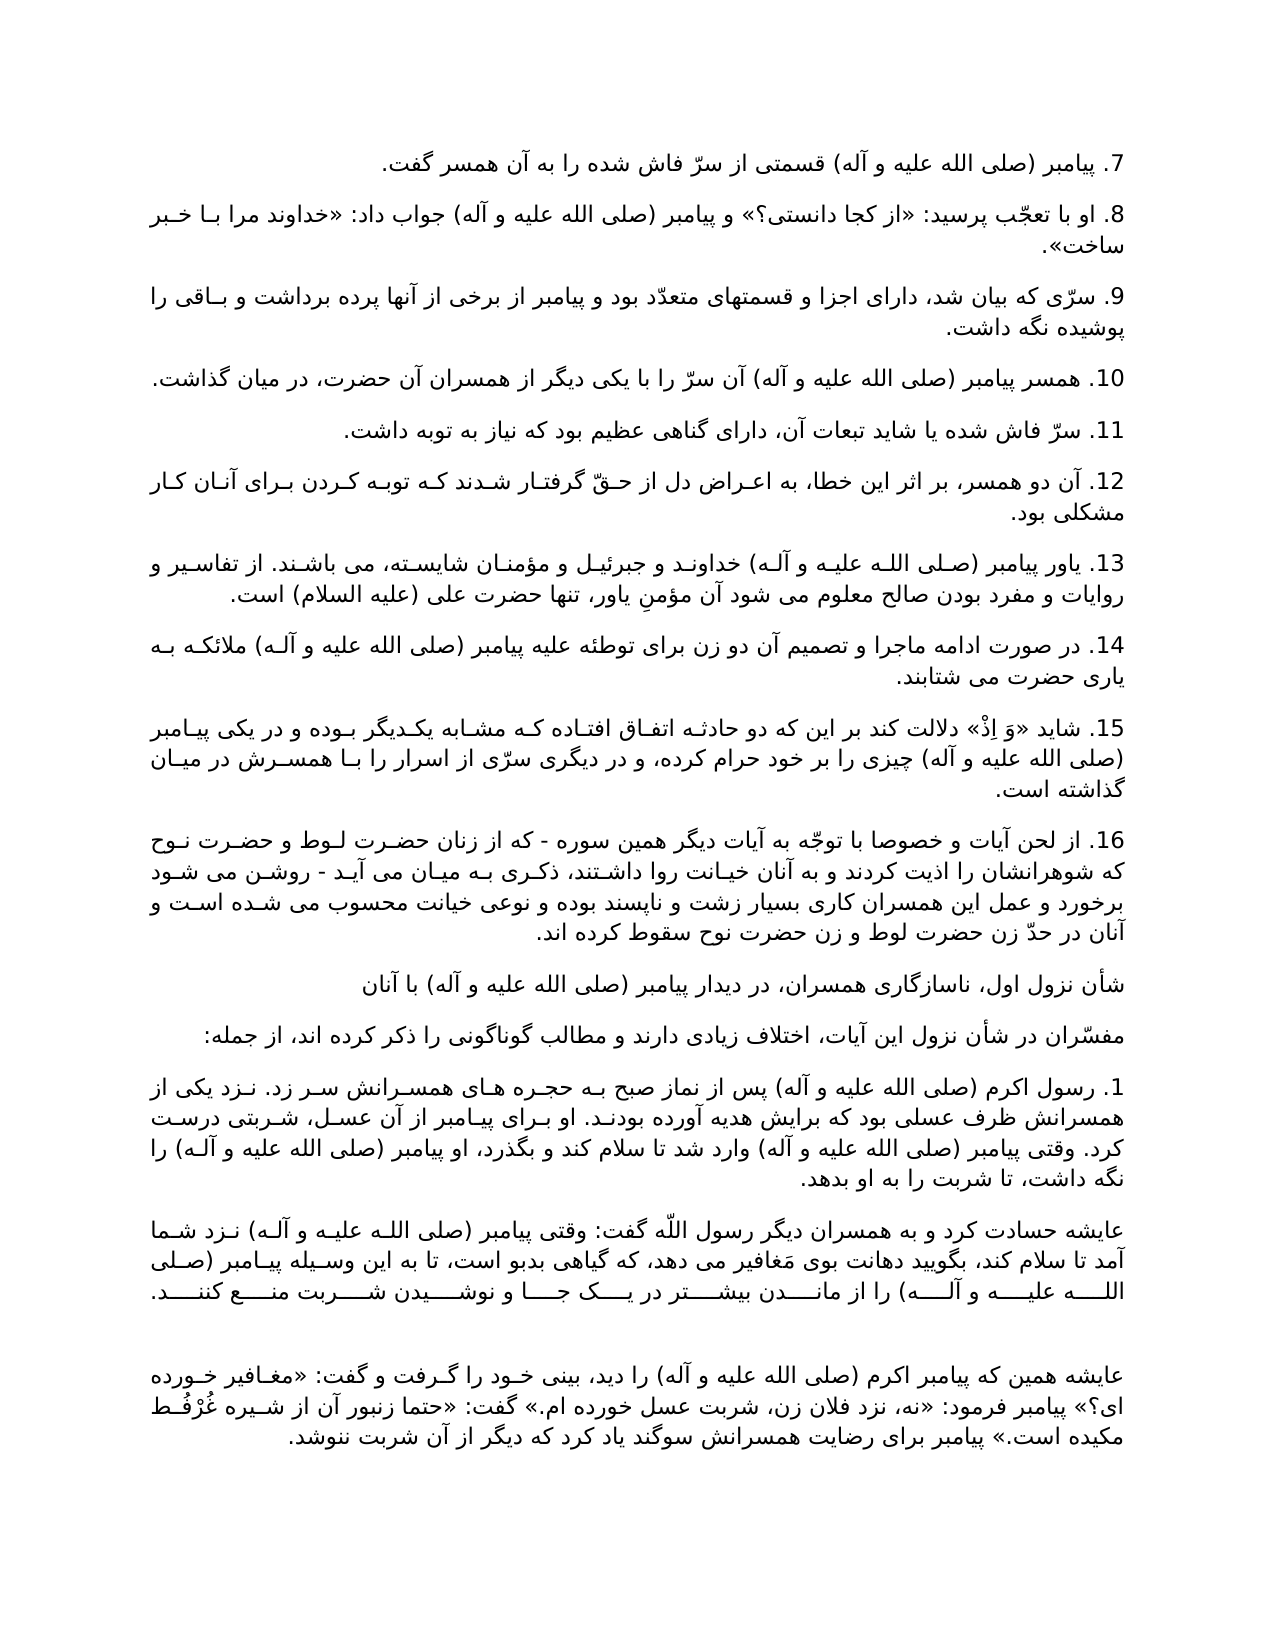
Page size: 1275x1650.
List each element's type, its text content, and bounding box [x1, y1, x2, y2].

text 14. در صورت ادامه ماجرا و تصمیم آن دو زن برای توطئه علیه پیامبر (صلی الله علیه و آله) ملائکه به یاری حضرت می شتابند. [150, 633, 1125, 690]
text 15. شاید «وَ اِذْ» دلالت کند بر این که دو حادثه اتفاق افتاده که مشابه یکدیگر بوده و در یکی پیامبر (صلی الله علیه و آله) چیزی را بر خود حرام کرده، و در دیگری سرّی از اسرار را با همسرش در میان گذاشته است. [150, 715, 1125, 803]
text 12. آن دو همسر، بر اثر این خطا، به اعراض دل از حقّ گرفتار شدند که توبه کردن برای آنان کار مشکلی بود. [150, 468, 1125, 526]
text 7. پیامبر (صلی الله علیه و آله) قسمتی از سرّ فاش شده را به آن همسر گفت. [150, 150, 1125, 177]
text 16. از لحن آیات و خصوصا با توجّه به آیات دیگر همین سوره - که از زنان حضرت لوط و حضرت نوح که شوهرانشان را اذیت کردند و به آنان خیانت روا داشتند، ذکری به میان می آید - روشن می شود برخورد و عمل این همسران کاری بسیار زشت و ناپسند بوده و نوعی خیانت محسوب می شده است و آنان در حدّ زن حضرت لوط و زن حضرت نوح سقوط کرده اند. [150, 827, 1125, 946]
text عایشه همین که پیامبر اکرم (صلی الله علیه و آله) را دید، بینی خود را گرفت و گفت: «مغافیر خورده ای؟» پیامبر فرمود: «نه، نزد فلان زن، شربت عسل خورده ام.» گفت: «حتما زنبور آن از شیره غُرْفُط مکیده است.» پیامبر برای رضایت همسرانش سوگند یاد کرد که دیگر از آن شربت ننوشد. [150, 1362, 1125, 1450]
text 11. سرّ فاش شده یا شاید تبعات آن، دارای گناهی عظیم بود که نیاز به توبه داشت. [150, 417, 1125, 444]
text عایشه حسادت کرد و به همسران دیگر رسول اللّه گفت: وقتی پیامبر (صلی الله علیه و آله) نزد شما آمد تا سلام کند، بگویید دهانت بوی مَغافیر می دهد، که گیاهی بدبو است، تا به این وسیله پیامبر (صلی الله علیه و آله) را از ماندن بیشتر در یک جا و نوشیدن شربت منع کنند. [150, 1217, 1125, 1337]
text مفسّران در شأن نزول این آیات، اختلاف زیادی دارند و مطالب گوناگونی را ذکر کرده اند، از جمله: [150, 1022, 1125, 1049]
text 8. او با تعجّب پرسید: «از کجا دانستی؟» و پیامبر (صلی الله علیه و آله) جواب داد: «خداوند مرا با خبر ساخت». [150, 201, 1125, 259]
text 10. همسر پیامبر (صلی الله علیه و آله) آن سرّ را با یکی دیگر از همسران آن حضرت، در میان گذاشت. [150, 366, 1125, 392]
text شأن نزول اول، ناسازگاری همسران، در دیدار پیامبر (صلی الله علیه و آله) با آنان [150, 971, 1125, 997]
text 13. یاور پیامبر (صلی الله علیه و آله) خداوند و جبرئیل و مؤمنان شایسته، می باشند. از تفاسیر و روایات و مفرد بودن صالح معلوم می شود آن مؤمنِ یاور، تنها حضرت علی (علیه السلام) است. [150, 551, 1125, 608]
text 1. رسول اکرم (صلی الله علیه و آله) پس از نماز صبح به حجره های همسرانش سر زد. نزد یکی از همسرانش ظرف عسلی بود که برایش هدیه آورده بودند. او برای پیامبر از آن عسل، شربتی درست کرد. وقتی پیامبر (صلی الله علیه و آله) وارد شد تا سلام کند و بگذرد، او پیامبر (صلی الله علیه و آله) را نگه داشت، تا شربت را به او بدهد. [150, 1074, 1125, 1192]
text 9. سرّی که بیان شد، دارای اجزا و قسمتهای متعدّد بود و پیامبر از برخی از آنها پرده برداشت و باقی را پوشیده نگه داشت. [150, 283, 1125, 341]
